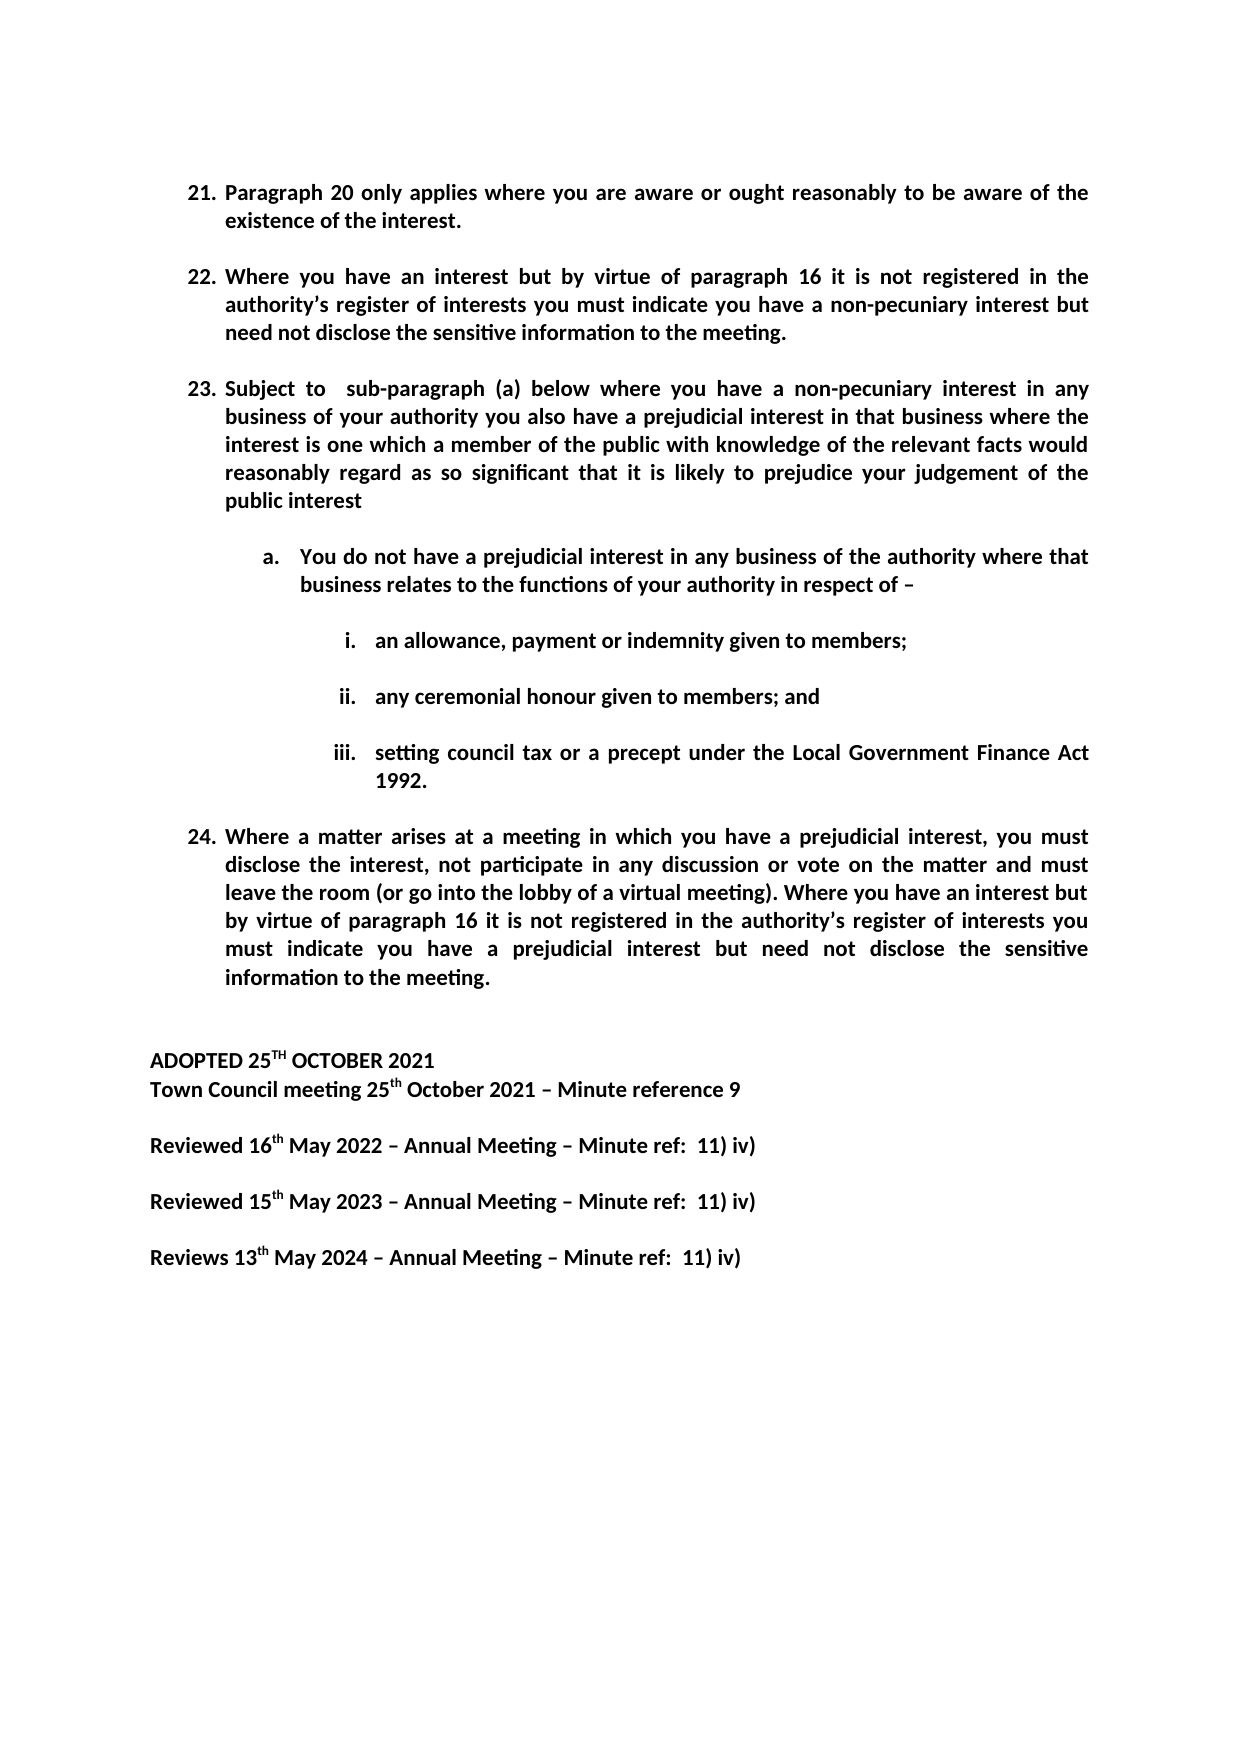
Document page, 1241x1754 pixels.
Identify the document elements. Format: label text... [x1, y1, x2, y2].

list You do not have a prejudicial interest in any business of the authority where that business relates to the functions of your authority in respect of – [262, 542, 1090, 598]
list Paragraph 20 only applies where you are aware or ought reasonably to be aware of the existence of the interest. [187, 178, 1090, 234]
list Where a matter arises at a meeting in which you have a prejudicial interest, you must disclose the interest, not participate in any discussion or vote on the matter and must leave the room (or go into the lobby of a virtual meeting). Where you have an interest but by virtue of paragraph 16 it is not registered in the authority’s register of interests you must indicate you have a prejudicial interest but need not disclose the sensitive information to the meeting. [187, 822, 1090, 991]
list setting council tax or a precept under the Local Government Finance Act 1992. [356, 738, 1090, 794]
text ADOPTED 25TH OCTOBER 2021 [150, 1047, 1090, 1075]
list any ceremonial honour given to members; and [356, 682, 1090, 710]
text Reviewed 15th May 2023 – Annual Meeting – Minute ref: 11) iv) [150, 1187, 1090, 1215]
list an allowance, payment or indemnity given to members; [356, 626, 1090, 654]
list Subject to sub-paragraph (a) below where you have a non-pecuniary interest in any business of your authority you also have a prejudicial interest in that business where the interest is one which a member of the public with knowledge of the relevant facts would reasonably regard as so significant that it is likely to prejudice your judgement of the public interest [187, 374, 1090, 514]
list Where you have an interest but by virtue of paragraph 16 it is not registered in the authority’s register of interests you must indicate you have a non-pecuniary interest but need not disclose the sensitive information to the meeting. [187, 262, 1090, 346]
text Reviews 13th May 2024 – Annual Meeting – Minute ref: 11) iv) [150, 1243, 1090, 1271]
text Reviewed 16th May 2022 – Annual Meeting – Minute ref: 11) iv) [150, 1131, 1090, 1159]
text Town Council meeting 25th October 2021 – Minute reference 9 [150, 1075, 1090, 1103]
